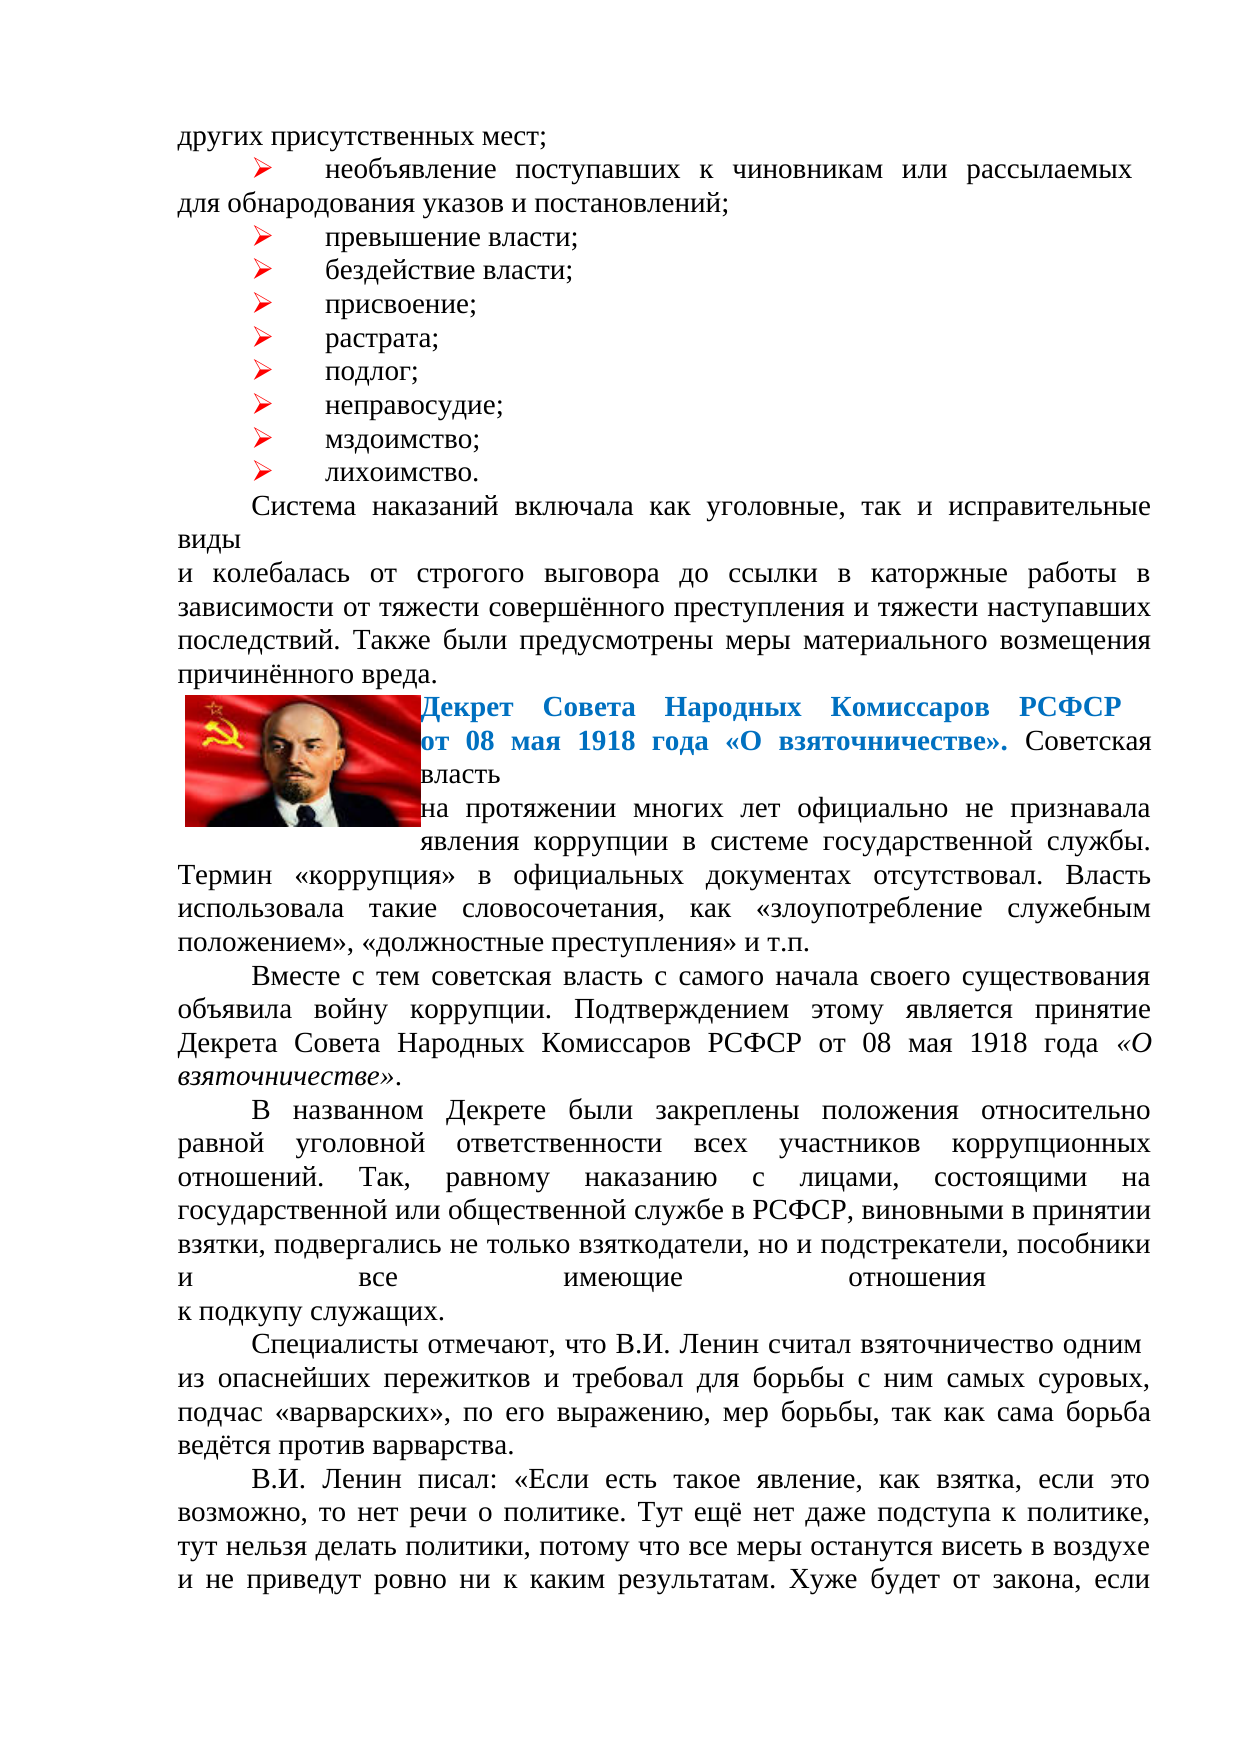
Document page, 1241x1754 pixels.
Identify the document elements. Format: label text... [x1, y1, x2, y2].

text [177, 1461, 1152, 1595]
text Вместе с тем советская власть с самого начала своего существования объявила войну коррупции. Подтверждением этому является принятие Декрета Совета Народных Комиссаров РСФСР от 08 мая 1918 года «О взяточничестве». [177, 958, 1152, 1092]
list лихоимство. [177, 454, 1152, 488]
text Специалисты отмечают, что В.И. Ленин считал взяточничество одним из опаснейших пережитков и требовал для борьбы с ним самых суровых, подчас «варварских», по его выражению, мер борьбы, так как сама борьба ведётся против варварства. [177, 1327, 1152, 1461]
text В названном Декрете были закреплены положения относительно равной уголовной ответственности всех участников коррупционных отношений. Так, равному наказанию с лицами, состоящими на государственной или общественной службе в РСФСР, виновными в принятии взятки, подвергались не только взяткодатели, но и подстрекатели, пособники и все имеющие отношения к подкупу служащих. [177, 1092, 1152, 1327]
list мздоимство; [177, 421, 1152, 454]
text Система наказаний включала как уголовные, так и исправительные виды и колебалась от строгого выговора до ссылки в каторжные работы в зависимости от тяжести совершённого преступления и тяжести наступавших последствий. Также были предусмотрены меры материального возмещения причинённого вреда. [177, 488, 1152, 689]
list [177, 118, 1152, 152]
list подлог; [177, 353, 1152, 387]
list бездействие власти; [177, 252, 1152, 286]
list присвоение; [177, 286, 1152, 320]
list превышение власти; [177, 219, 1152, 252]
picture [185, 695, 421, 827]
text Декрет Совета Народных Комиссаров РСФСР от 08 мая 1918 года «О взяточничестве». Советская власть на протяжении многих лет официально не признавала явления коррупции в системе государственной службы. Термин «коррупция» в официальных документах отсутствовал. Власть использовала такие словосочетания, как «злоупотребление служебным положением», «должностные преступления» и т.п. [177, 689, 1152, 958]
list растрата; [177, 320, 1152, 353]
list неправосудие; [177, 387, 1152, 421]
list необъявление поступавших к чиновникам или рассылаемых для обнародования указов и постановлений; [177, 152, 1152, 219]
